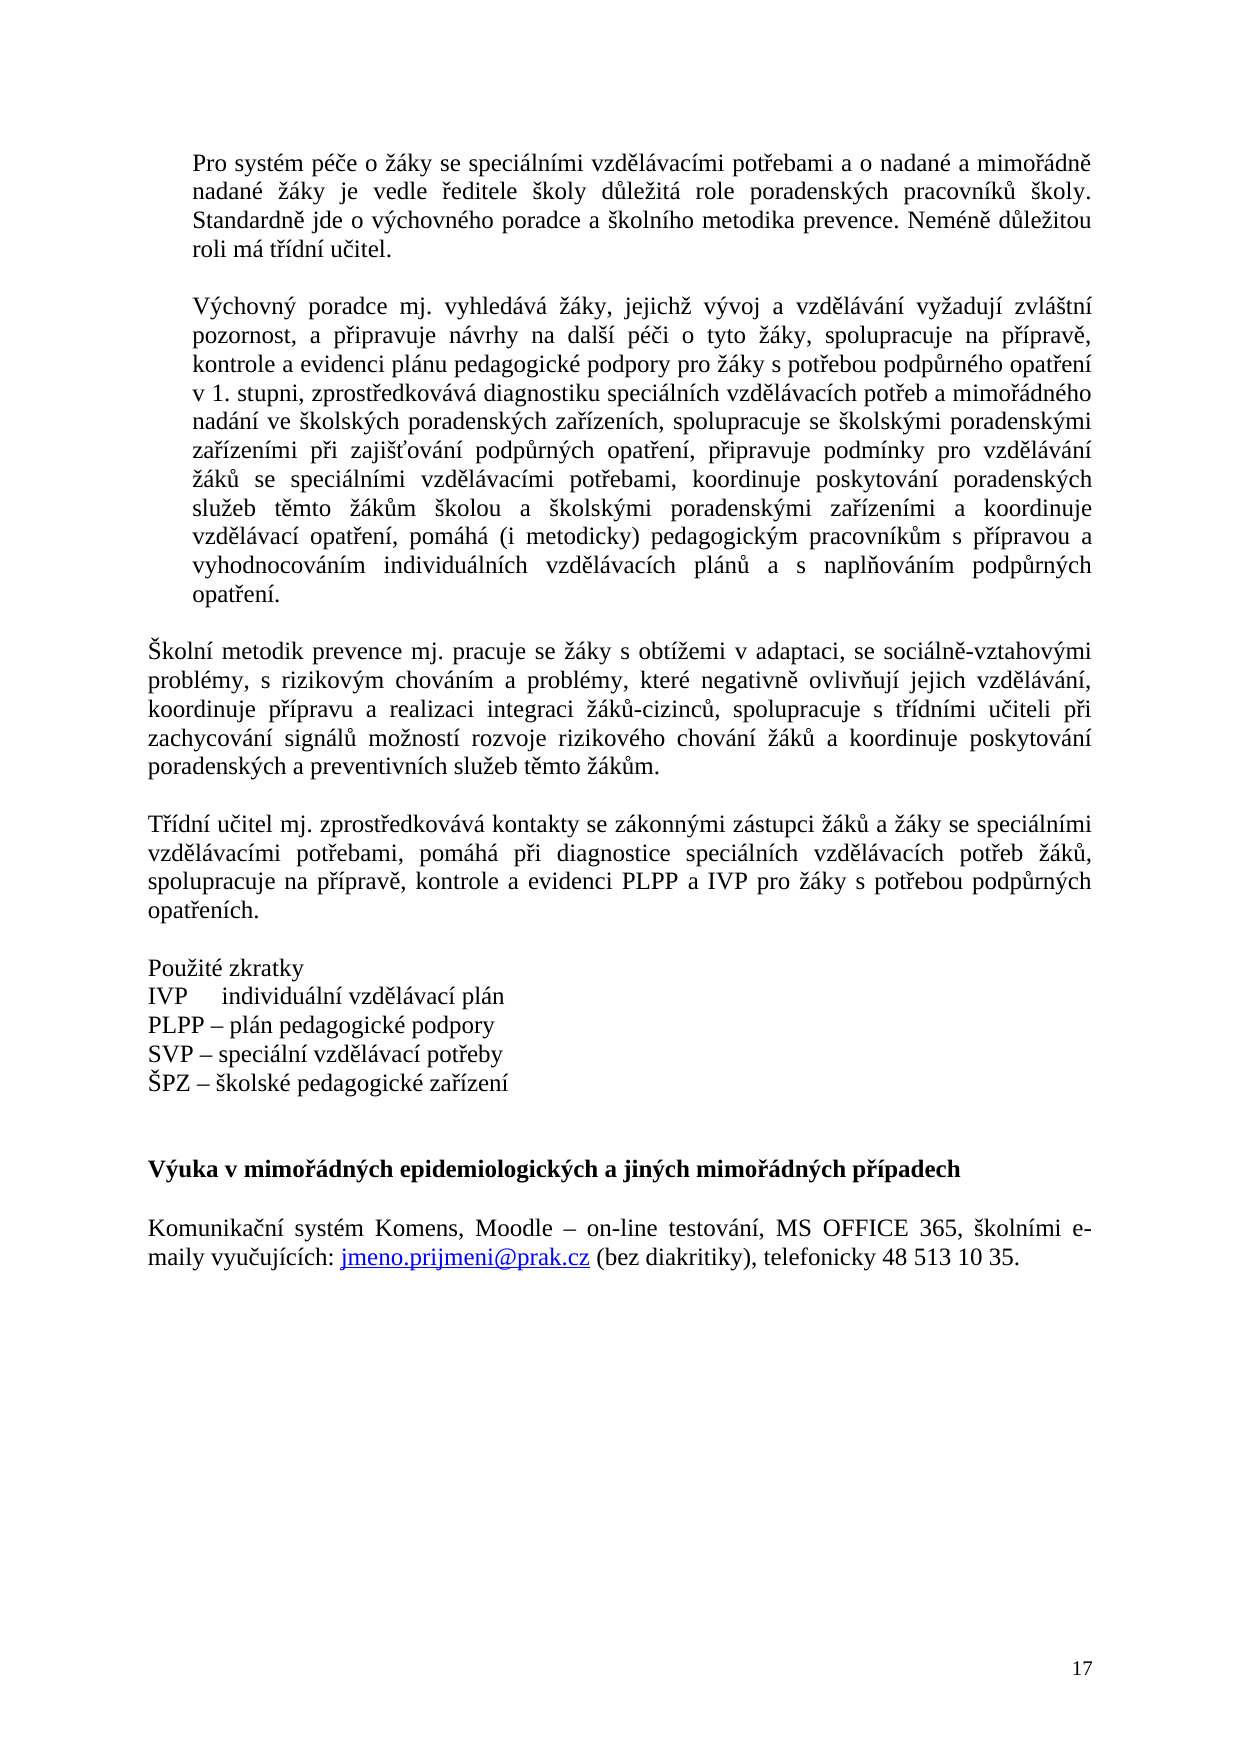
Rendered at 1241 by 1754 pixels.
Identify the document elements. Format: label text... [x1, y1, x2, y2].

text SVP – speciální vzdělávací potřeby [148, 1039, 1093, 1068]
text Pro systém péče o žáky se speciálními vzdělávacími potřebami a o nadané a mimořádně nadané žáky je vedle ředitele školy důležitá role poradenských pracovníků školy. Standardně jde o výchovného poradce a školního metodika prevence. Neméně důležitou roli má třídní učitel. [192, 148, 1093, 263]
text PLPP – plán pedagogické podpory [148, 1010, 1093, 1039]
text Školní metodik prevence mj. pracuje se žáky s obtížemi v adaptaci, se sociálně-vztahovými problémy, s rizikovým chováním a problémy, které negativně ovlivňují jejich vzdělávání, koordinuje přípravu a realizaci integraci žáků-cizinců, spolupracuje s třídními učiteli při zachycování signálů možností rozvoje rizikového chování žáků a koordinuje poskytování poradenských a preventivních služeb těmto žákům. [148, 636, 1093, 780]
text Třídní učitel mj. zprostředkovává kontakty se zákonnými zástupci žáků a žáky se speciálními vzdělávacími potřebami, pomáhá při diagnostice speciálních vzdělávacích potřeb žáků, spolupracuje na přípravě, kontrole a evidenci PLPP a IVP pro žáky s potřebou podpůrných opatřeních. [148, 809, 1093, 924]
text Výchovný poradce mj. vyhledává žáky, jejichž vývoj a vzdělávání vyžadují zvláštní pozornost, a připravuje návrhy na další péči o tyto žáky, spolupracuje na přípravě, kontrole a evidenci plánu pedagogické podpory pro žáky s potřebou podpůrného opatření v 1. stupni, zprostředkovává diagnostiku speciálních vzdělávacích potřeb a mimořádného nadání ve školských poradenských zařízeních, spolupracuje se školskými poradenskými zařízeními při zajišťování podpůrných opatření, připravuje podmínky pro vzdělávání žáků se speciálními vzdělávacími potřebami, koordinuje poskytování poradenských služeb těmto žákům školou a školskými poradenskými zařízeními a koordinuje vzdělávací opatření, pomáhá (i metodicky) pedagogickým pracovníkům s přípravou a vyhodnocováním individuálních vzdělávacích plánů a s naplňováním podpůrných opatření. [192, 291, 1093, 608]
text ŠPZ – školské pedagogické zařízení [148, 1068, 1093, 1096]
text IVP individuální vzdělávací plán [148, 981, 1093, 1010]
text Použité zkratky [148, 953, 1093, 981]
text Výuka v mimořádných epidemiologických a jiných mimořádných případech [148, 1154, 1093, 1183]
text Komunikační systém Komens, Moodle – on-line testování, MS OFFICE 365, školními e-maily vyučujících: jmeno.prijmeni@prak.cz (bez diakritiky), telefonicky 48 513 10 35. [148, 1213, 1093, 1271]
